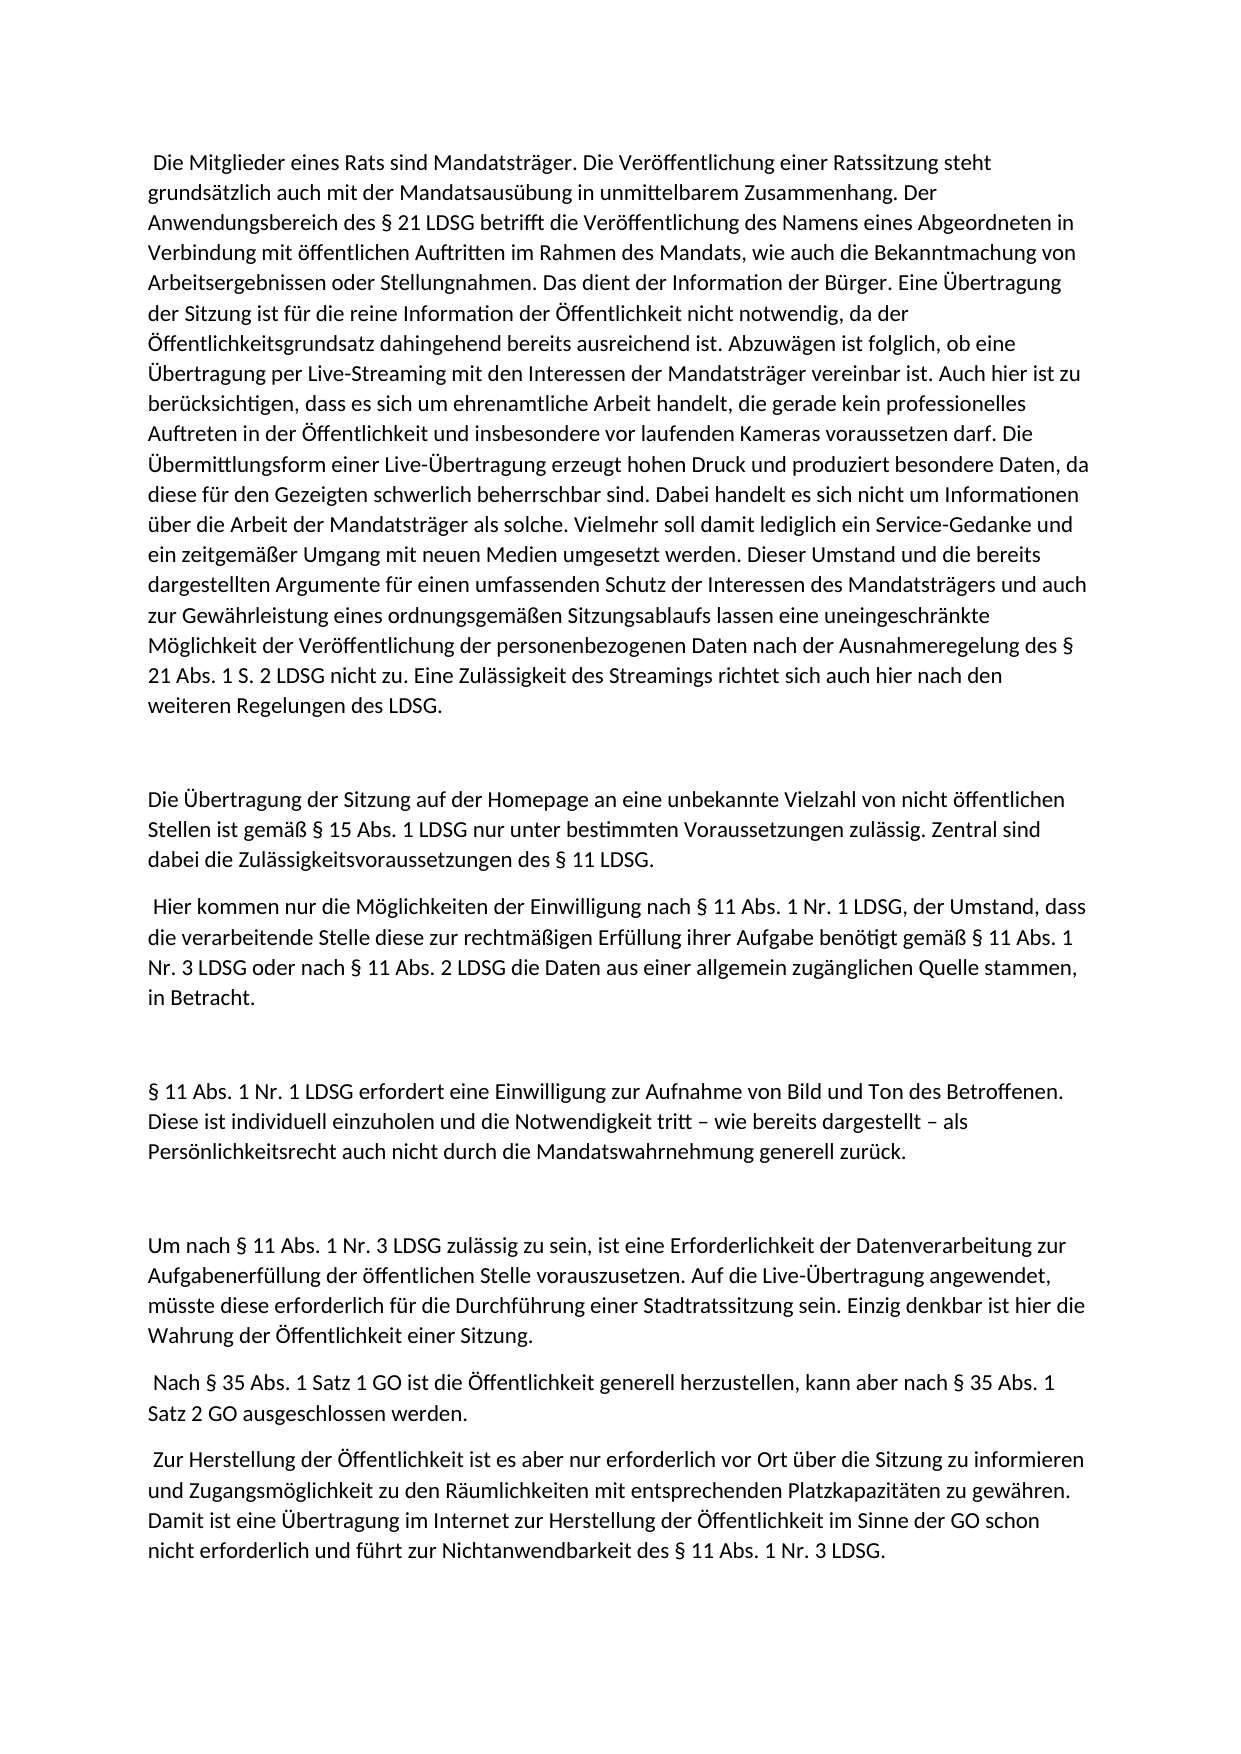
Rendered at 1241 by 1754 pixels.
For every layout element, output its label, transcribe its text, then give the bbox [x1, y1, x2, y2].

text Hier kommen nur die Möglichkeiten der Einwilligung nach § 11 Abs. 1 Nr. 1 LDSG, der Umstand, dass die verarbeitende Stelle diese zur rechtmäßigen Erfüllung ihrer Aufgabe benötigt gemäß § 11 Abs. 1 Nr. 3 LDSG oder nach § 11 Abs. 2 LDSG die Daten aus einer allgemein zugänglichen Quelle stammen, in Betracht. [148, 892, 1093, 1011]
text Um nach § 11 Abs. 1 Nr. 3 LDSG zulässig zu sein, ist eine Erforderlichkeit der Datenverarbeitung zur Aufgabenerfüllung der öffentlichen Stelle vorauszusetzen. Auf die Live-Übertragung angewendet, müsste diese erforderlich für die Durchführung einer Stadtratssitzung sein. Einzig denkbar ist hier die Wahrung der Öffentlichkeit einer Sitzung. [148, 1231, 1093, 1349]
text § 11 Abs. 1 Nr. 1 LDSG erfordert eine Einwilligung zur Aufnahme von Bild und Ton des Betroffenen. Diese ist individuell einzuholen und die Notwendigkeit tritt – wie bereits dargestellt – als Persönlichkeitsrecht auch nicht durch die Mandatswahrnehmung generell zurück. [148, 1077, 1093, 1165]
text Die Mitglieder eines Rats sind Mandatsträger. Die Veröffentlichung einer Ratssitzung steht grundsätzlich auch mit der Mandatsausübung in unmittelbarem Zusammenhang. Der Anwendungsbereich des § 21 LDSG betrifft die Veröffentlichung des Namens eines Abgeordneten in Verbindung mit öffentlichen Auftritten im Rahmen des Mandats, wie auch die Bekanntmachung von Arbeitsergebnissen oder Stellungnahmen. Das dient der Information der Bürger. Eine Übertragung der Sitzung ist für die reine Information der Öffentlichkeit nicht notwendig, da der Öffentlichkeitsgrundsatz dahingehend bereits ausreichend ist. Abzuwägen ist folglich, ob eine Übertragung per Live-Streaming mit den Interessen der Mandatsträger vereinbar ist. Auch hier ist zu berücksichtigen, dass es sich um ehrenamtliche Arbeit handelt, die gerade kein professionelles Auftreten in der Öffentlichkeit und insbesondere vor laufenden Kameras voraussetzen darf. Die Übermittlungsform einer Live-Übertragung erzeugt hohen Druck und produziert besondere Daten, da diese für den Gezeigten schwerlich beherrschbar sind. Dabei handelt es sich nicht um Informationen über die Arbeit der Mandatsträger als solche. Vielmehr soll damit lediglich ein Service-Gedanke und ein zeitgemäßer Umgang mit neuen Medien umgesetzt werden. Dieser Umstand und die bereits dargestellten Argumente für einen umfassenden Schutz der Interessen des Mandatsträgers und auch zur Gewährleistung eines ordnungsgemäßen Sitzungsablaufs lassen eine uneingeschränkte Möglichkeit der Veröffentlichung der personenbezogenen Daten nach der Ausnahmeregelung des § 21 Abs. 1 S. 2 LDSG nicht zu. Eine Zulässigkeit des Streamings richtet sich auch hier nach den weiteren Regelungen des LDSG. [148, 148, 1093, 719]
text Zur Herstellung der Öffentlichkeit ist es aber nur erforderlich vor Ort über die Sitzung zu informieren und Zugangsmöglichkeit zu den Räumlichkeiten mit entsprechenden Platzkapazitäten zu gewähren. Damit ist eine Übertragung im Internet zur Herstellung der Öffentlichkeit im Sinne der GO schon nicht erforderlich und führt zur Nichtanwendbarkeit des § 11 Abs. 1 Nr. 3 LDSG. [148, 1446, 1093, 1564]
text Die Übertragung der Sitzung auf der Homepage an eine unbekannte Vielzahl von nicht öffentlichen Stellen ist gemäß § 15 Abs. 1 LDSG nur unter bestimmten Voraussetzungen zulässig. Zentral sind dabei die Zulässigkeitsvoraussetzungen des § 11 LDSG. [148, 785, 1093, 873]
text Nach § 35 Abs. 1 Satz 1 GO ist die Öffentlichkeit generell herzustellen, kann aber nach § 35 Abs. 1 Satz 2 GO ausgeschlossen werden. [148, 1368, 1093, 1427]
